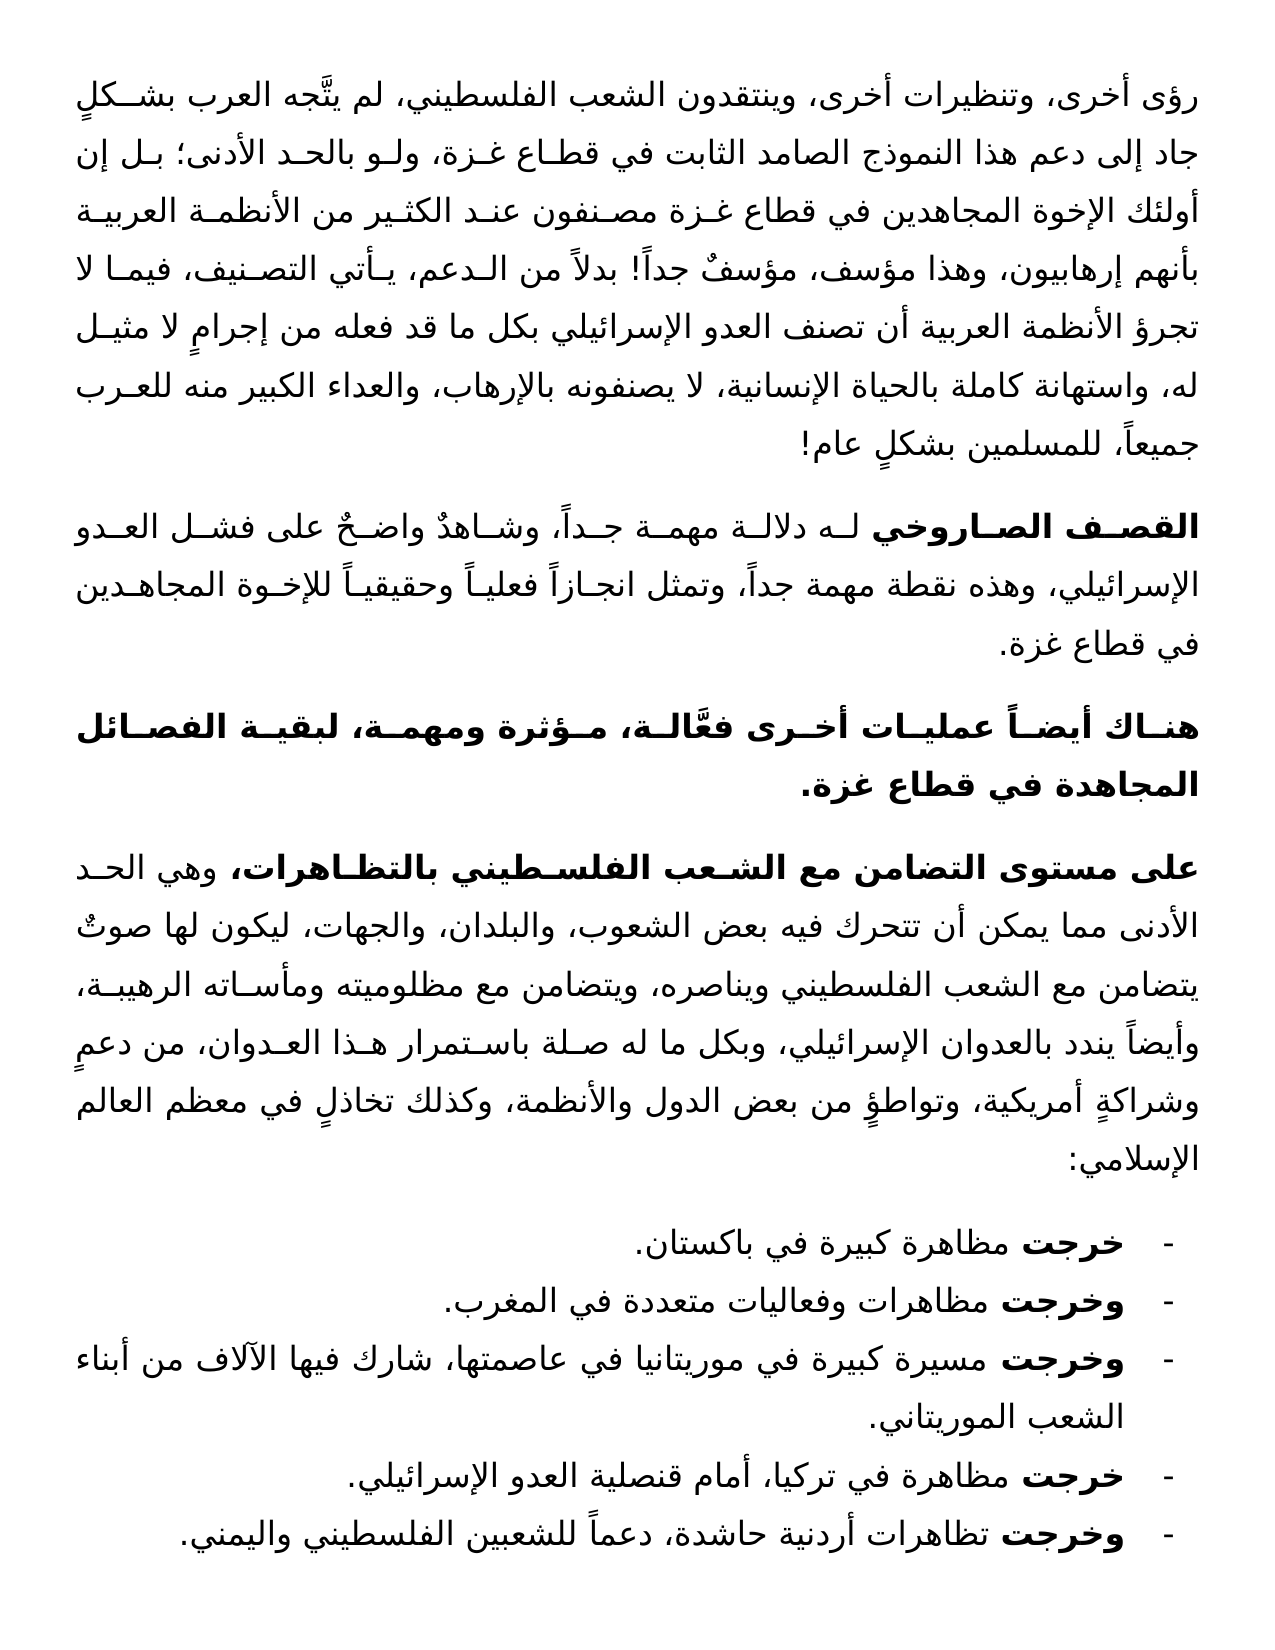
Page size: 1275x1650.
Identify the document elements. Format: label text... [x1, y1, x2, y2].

list وخرجت تظاهرات أردنية حاشدة، دعماً للشعبين الفلسطيني واليمني. [75, 1514, 1162, 1553]
list خرجت مظاهرة في تركيا، أمام قنصلية العدو الإسرائيلي. [75, 1456, 1162, 1495]
text القصف الصاروخي له دلالة مهمة جداً، وشاهدٌ واضحٌ على فشل العدو الإسرائيلي، وهذه نقطة مهمة جداً، وتمثل انجازاً فعلياً وحقيقياً للإخوة المجاهدين في قطاع غزة. [75, 508, 1200, 663]
text هناك أيضاً عمليات أخرى فعَّالة، مؤثرة ومهمة، لبقية الفصائل المجاهدة في قطاع غزة. [75, 707, 1200, 804]
text على مستوى التضامن مع الشعب الفلسطيني بالتظاهرات، وهي الحد الأدنى مما يمكن أن تتحرك فيه بعض الشعوب، والبلدان، والجهات، ليكون لها صوتٌ يتضامن مع الشعب الفلسطيني ويناصره، ويتضامن مع مظلوميته ومأساته الرهيبة، وأيضاً يندد بالعدوان الإسرائيلي، وبكل ما له صلة باستمرار هذا العدوان، من دعمٍ وشراكةٍ أمريكية، وتواطؤٍ من بعض الدول والأنظمة، وكذلك تخاذلٍ في معظم العالم الإسلامي: [75, 849, 1200, 1179]
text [75, 75, 1200, 463]
list وخرجت مسيرة كبيرة في موريتانيا في عاصمتها، شارك فيها الآلاف من أبناء الشعب الموريتاني. [75, 1339, 1162, 1437]
list وخرجت مظاهرات وفعاليات متعددة في المغرب. [75, 1281, 1162, 1320]
list خرجت مظاهرة كبيرة في باكستان. [75, 1223, 1162, 1262]
